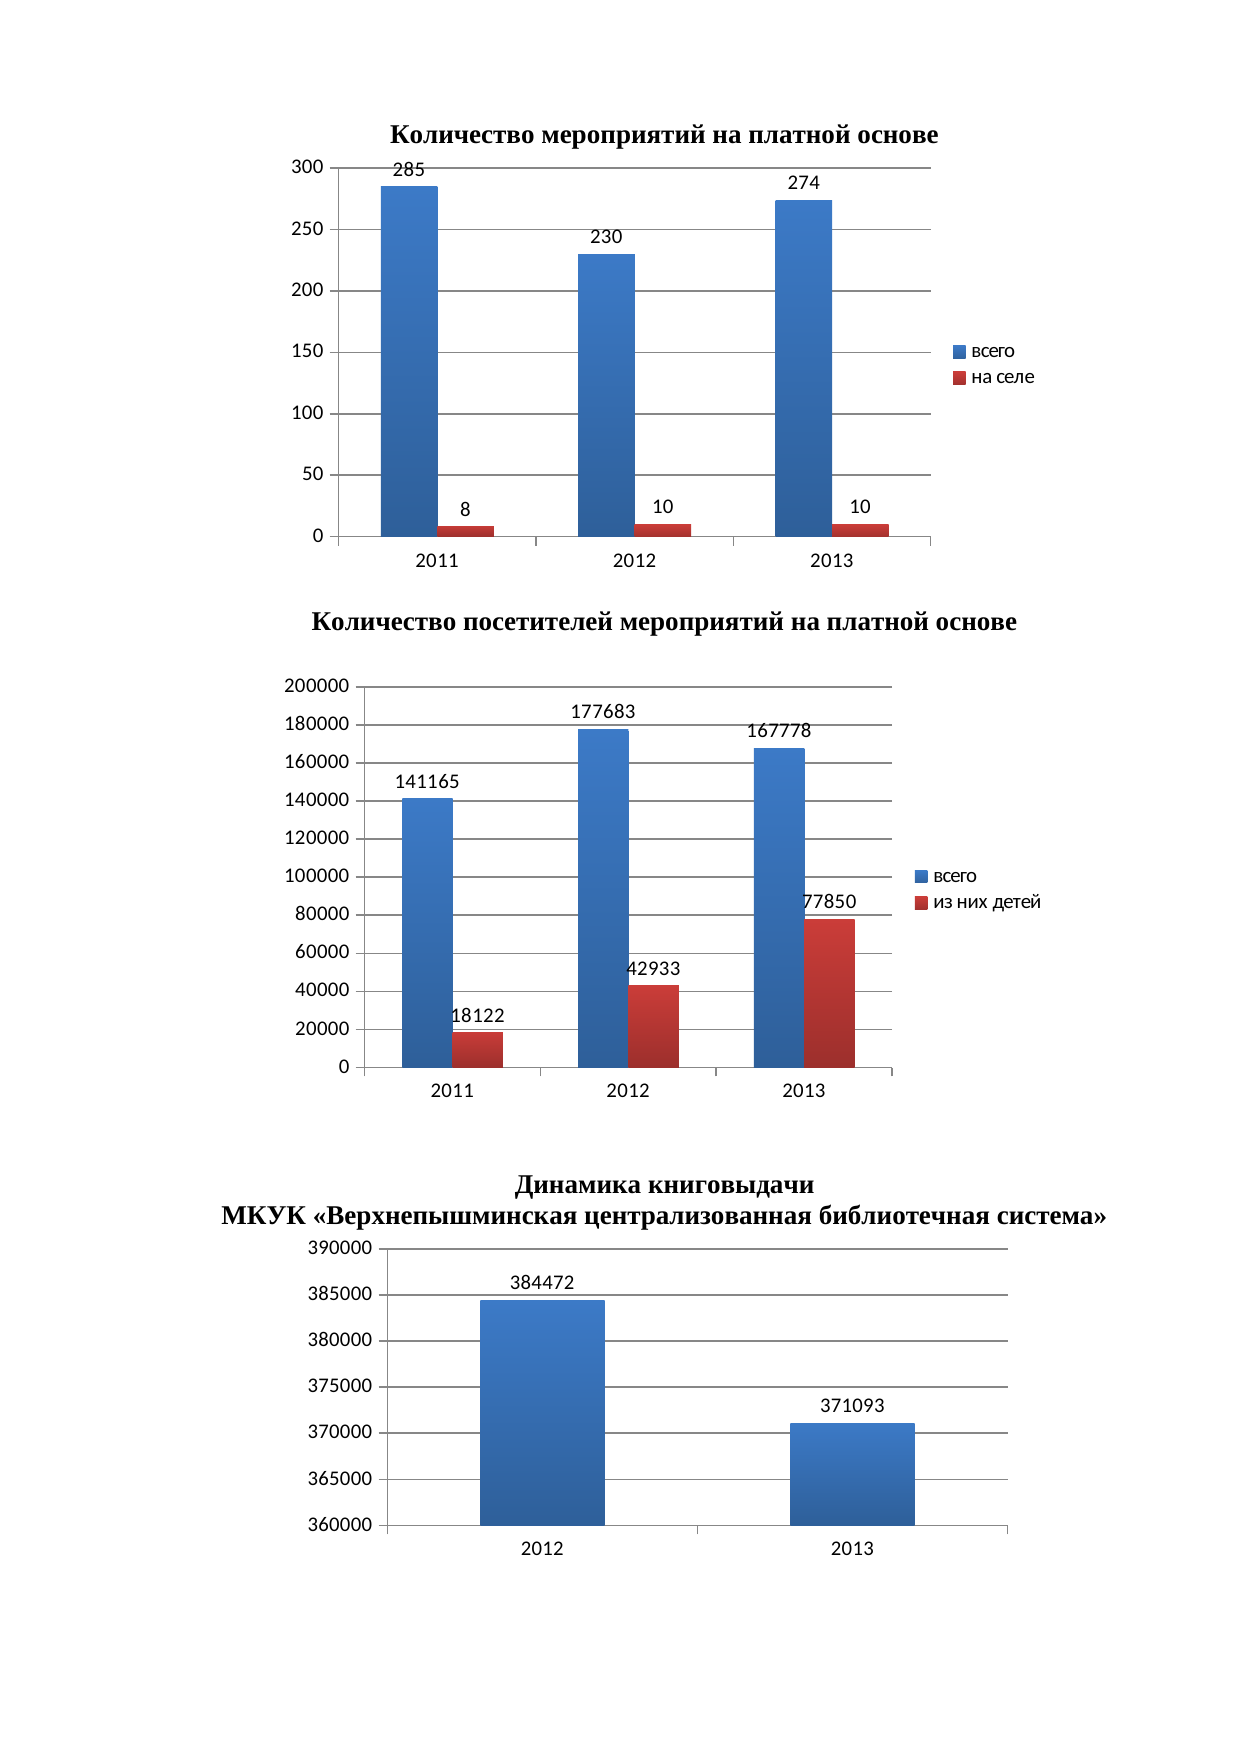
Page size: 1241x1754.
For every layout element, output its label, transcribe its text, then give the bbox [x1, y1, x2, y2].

text Количество посетителей мероприятий на платной основе [177, 606, 1152, 637]
text Динамика книговыдачи [177, 1168, 1152, 1199]
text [177, 1199, 1152, 1230]
text Количество мероприятий на платной основе [177, 118, 1152, 149]
